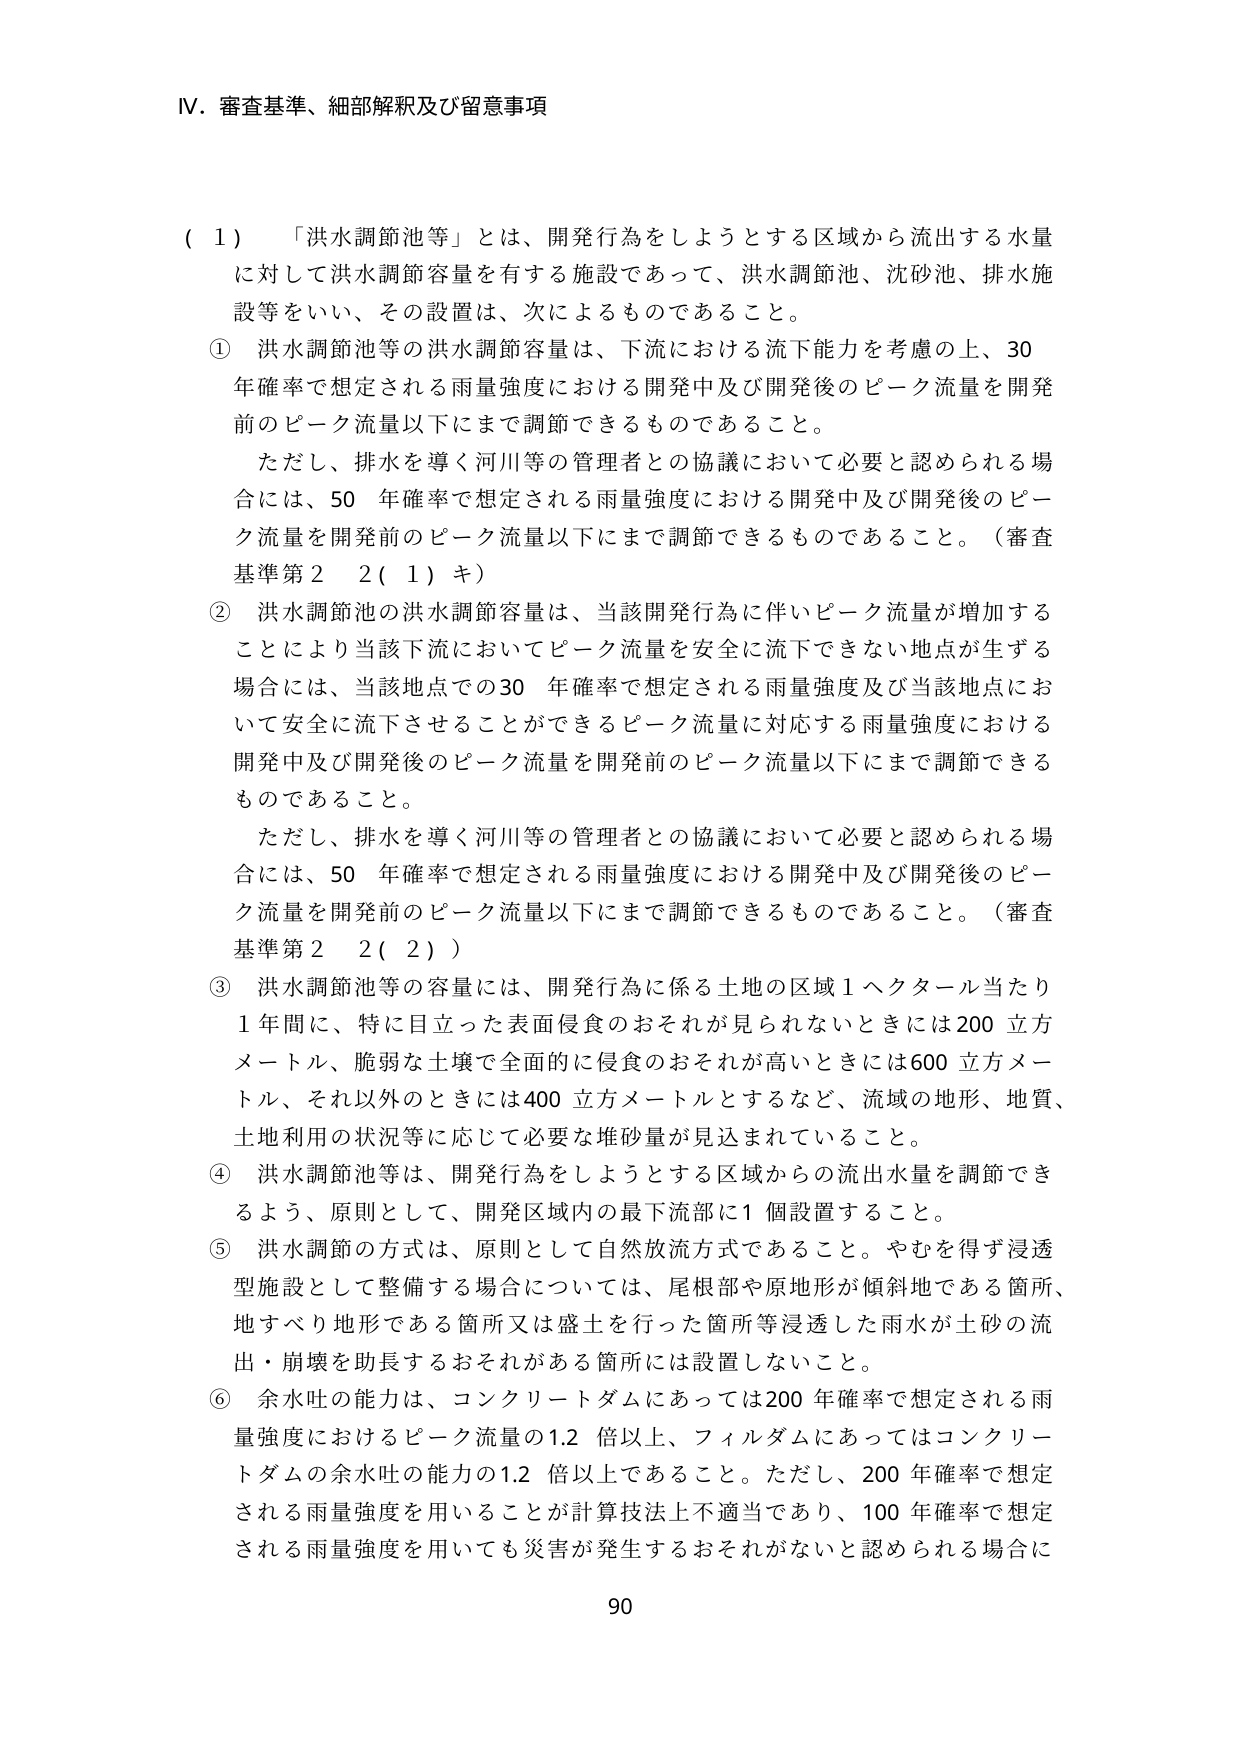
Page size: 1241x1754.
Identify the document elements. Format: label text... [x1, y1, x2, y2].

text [185, 1379, 1055, 1567]
text ② 洪水調節池の洪水調節容量は、当該開発行為に伴いピーク流量が増加することにより当該下流においてピーク流量を安全に流下できない地点が生ずる場合には、当該地点での30年確率で想定される雨量強度及び当該地点において安全に流下させることができるピーク流量に対応する雨量強度における開発中及び開発後のピーク流量を開発前のピーク流量以下にまで調節できるものであること。 [185, 592, 1055, 817]
text ⑤ 洪水調節の方式は、原則として自然放流方式であること。やむを得ず浸透型施設として整備する場合については、尾根部や原地形が傾斜地である箇所、地すべり地形である箇所又は盛土を行った箇所等浸透した雨水が土砂の流出・崩壊を助長するおそれがある箇所には設置しないこと。 [185, 1229, 1055, 1379]
text ③ 洪水調節池等の容量には、開発行為に係る土地の区域１ヘクタール当たり１年間に、特に目立った表面侵食のおそれが見られないときには200 立方メートル、脆弱な土壌で全面的に侵食のおそれが高いときには600立方メートル、それ以外のときには400 立方メートルとするなど、流域の地形、地質、土地利用の状況等に応じて必要な堆砂量が見込まれていること。 [185, 967, 1055, 1154]
text ④ 洪水調節池等は、開発行為をしようとする区域からの流出水量を調節できるよう、原則として、開発区域内の最下流部に1個設置すること。 [185, 1154, 1055, 1229]
text ただし、排水を導く河川等の管理者との協議において必要と認められる場合には、50 年確率で想定される雨量強度における開発中及び開発後のピーク流量を開発前のピーク流量以下にまで調節できるものであること。（審査基準第２ ２(１)キ） [185, 442, 1055, 592]
text (１) 「洪水調節池等」とは、開発行為をしようとする区域から流出する水量に対して洪水調節容量を有する施設であって、洪水調節池、沈砂池、排水施設等をいい、その設置は、次によるものであること。 [185, 217, 1055, 329]
text ① 洪水調節池等の洪水調節容量は、下流における流下能力を考慮の上、30年確率で想定される雨量強度における開発中及び開発後のピーク流量を開発前のピーク流量以下にまで調節できるものであること。 [185, 329, 1055, 442]
text ただし、排水を導く河川等の管理者との協議において必要と認められる場合には、50 年確率で想定される雨量強度における開発中及び開発後のピーク流量を開発前のピーク流量以下にまで調節できるものであること。（審査基準第２ ２(２)） [185, 817, 1055, 967]
